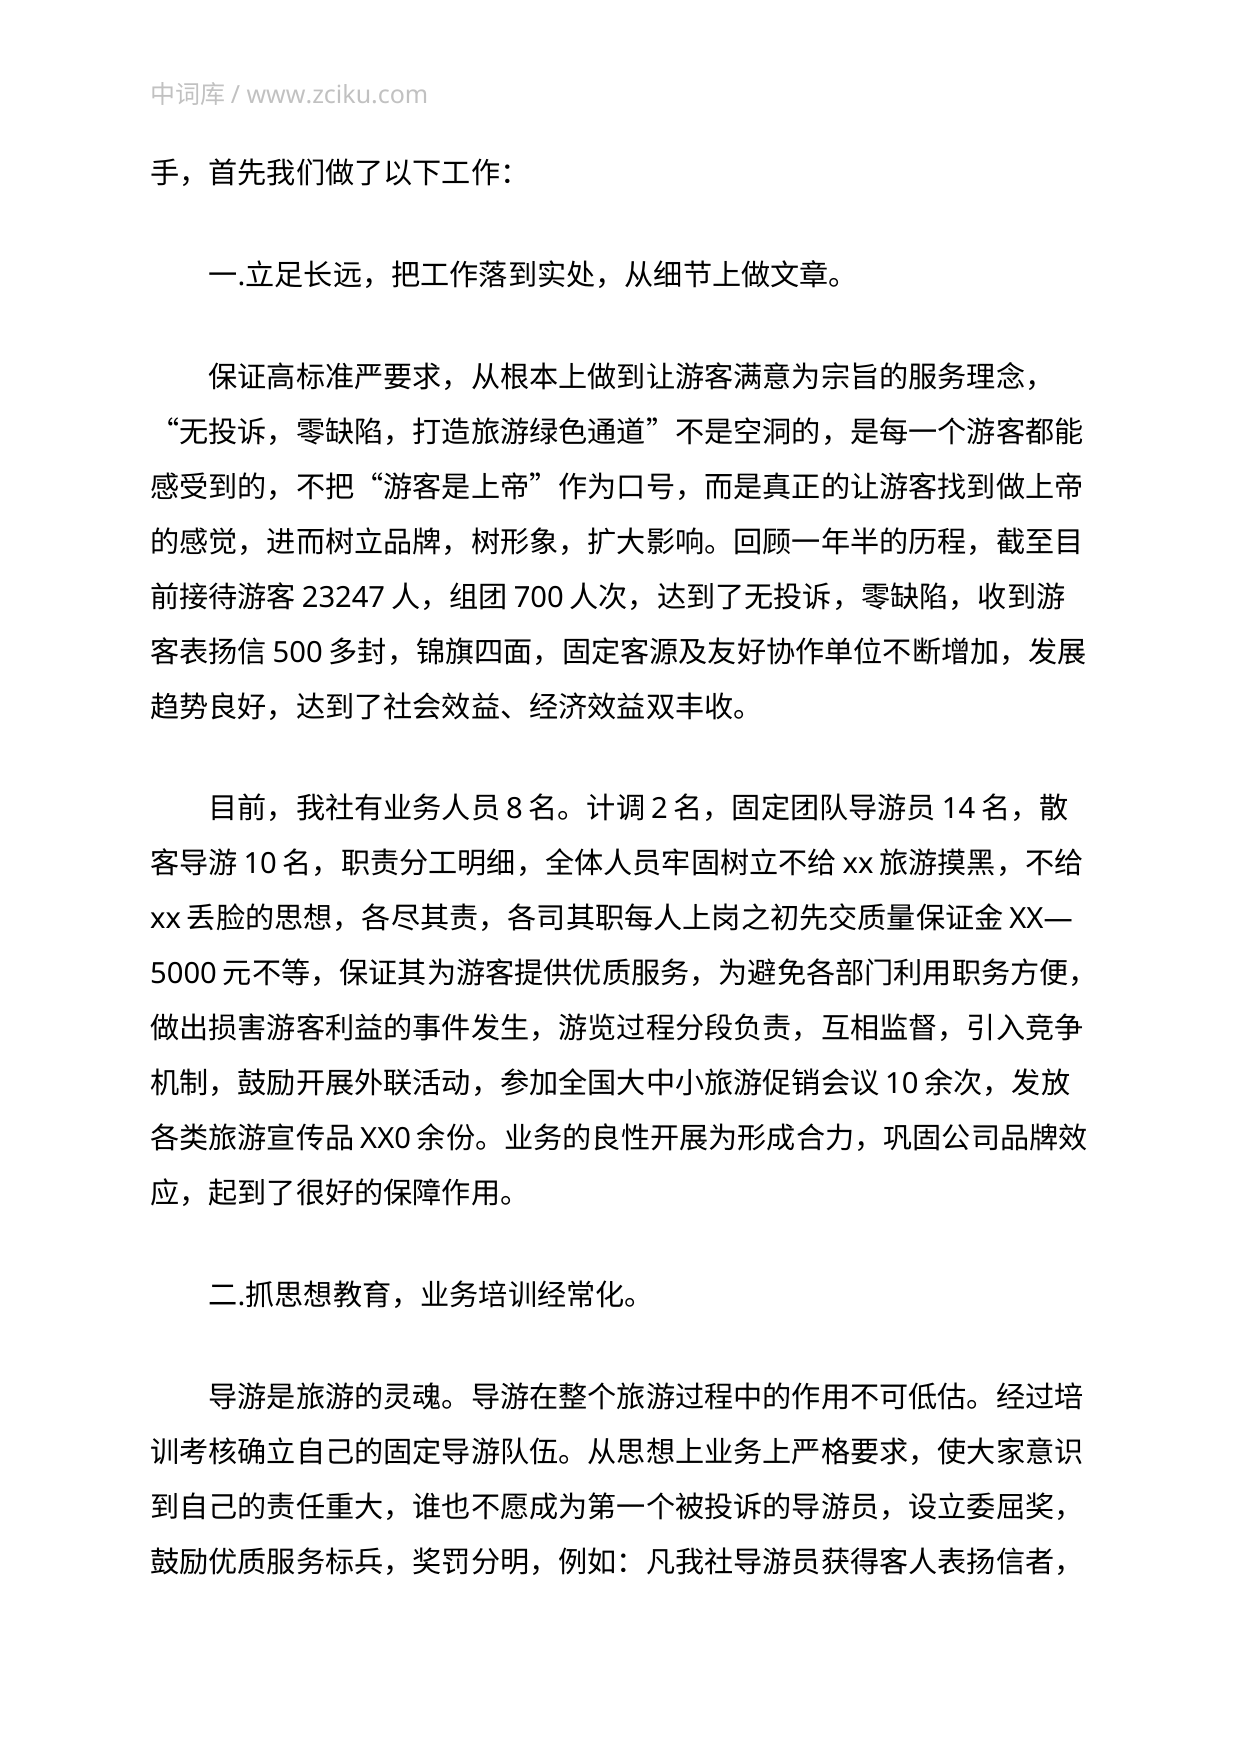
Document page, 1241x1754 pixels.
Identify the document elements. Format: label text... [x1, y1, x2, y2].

text 保证高标准严要求，从根本上做到让游客满意为宗旨的服务理念，“无投诉，零缺陷，打造旅游绿色通道”不是空洞的，是每一个游客都能感受到的，不把“游客是上帝”作为口号，而是真正的让游客找到做上帝的感觉，进而树立品牌，树形象，扩大影响。回顾一年半的历程，截至目前接待游客23247人，组团700人次，达到了无投诉，零缺陷，收到游客表扬信500多封，锦旗四面，固定客源及友好协作单位不断增加，发展趋势良好，达到了社会效益、经济效益双丰收。 [150, 354, 1090, 726]
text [150, 1374, 1090, 1581]
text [150, 150, 1090, 192]
text 一.立足长远，把工作落到实处，从细节上做文章。 [150, 252, 1090, 294]
text 二.抓思想教育，业务培训经常化。 [150, 1272, 1090, 1314]
text 目前，我社有业务人员8名。计调2名，固定团队导游员14名，散客导游10名，职责分工明细，全体人员牢固树立不给xx旅游摸黑，不给xx丢脸的思想，各尽其责，各司其职每人上岗之初先交质量保证金XX—5000元不等，保证其为游客提供优质服务，为避免各部门利用职务方便，做出损害游客利益的事件发生，游览过程分段负责，互相监督，引入竞争机制，鼓励开展外联活动，参加全国大中小旅游促销会议10余次，发放各类旅游宣传品XX0余份。业务的良性开展为形成合力，巩固公司品牌效应，起到了很好的保障作用。 [150, 785, 1090, 1212]
